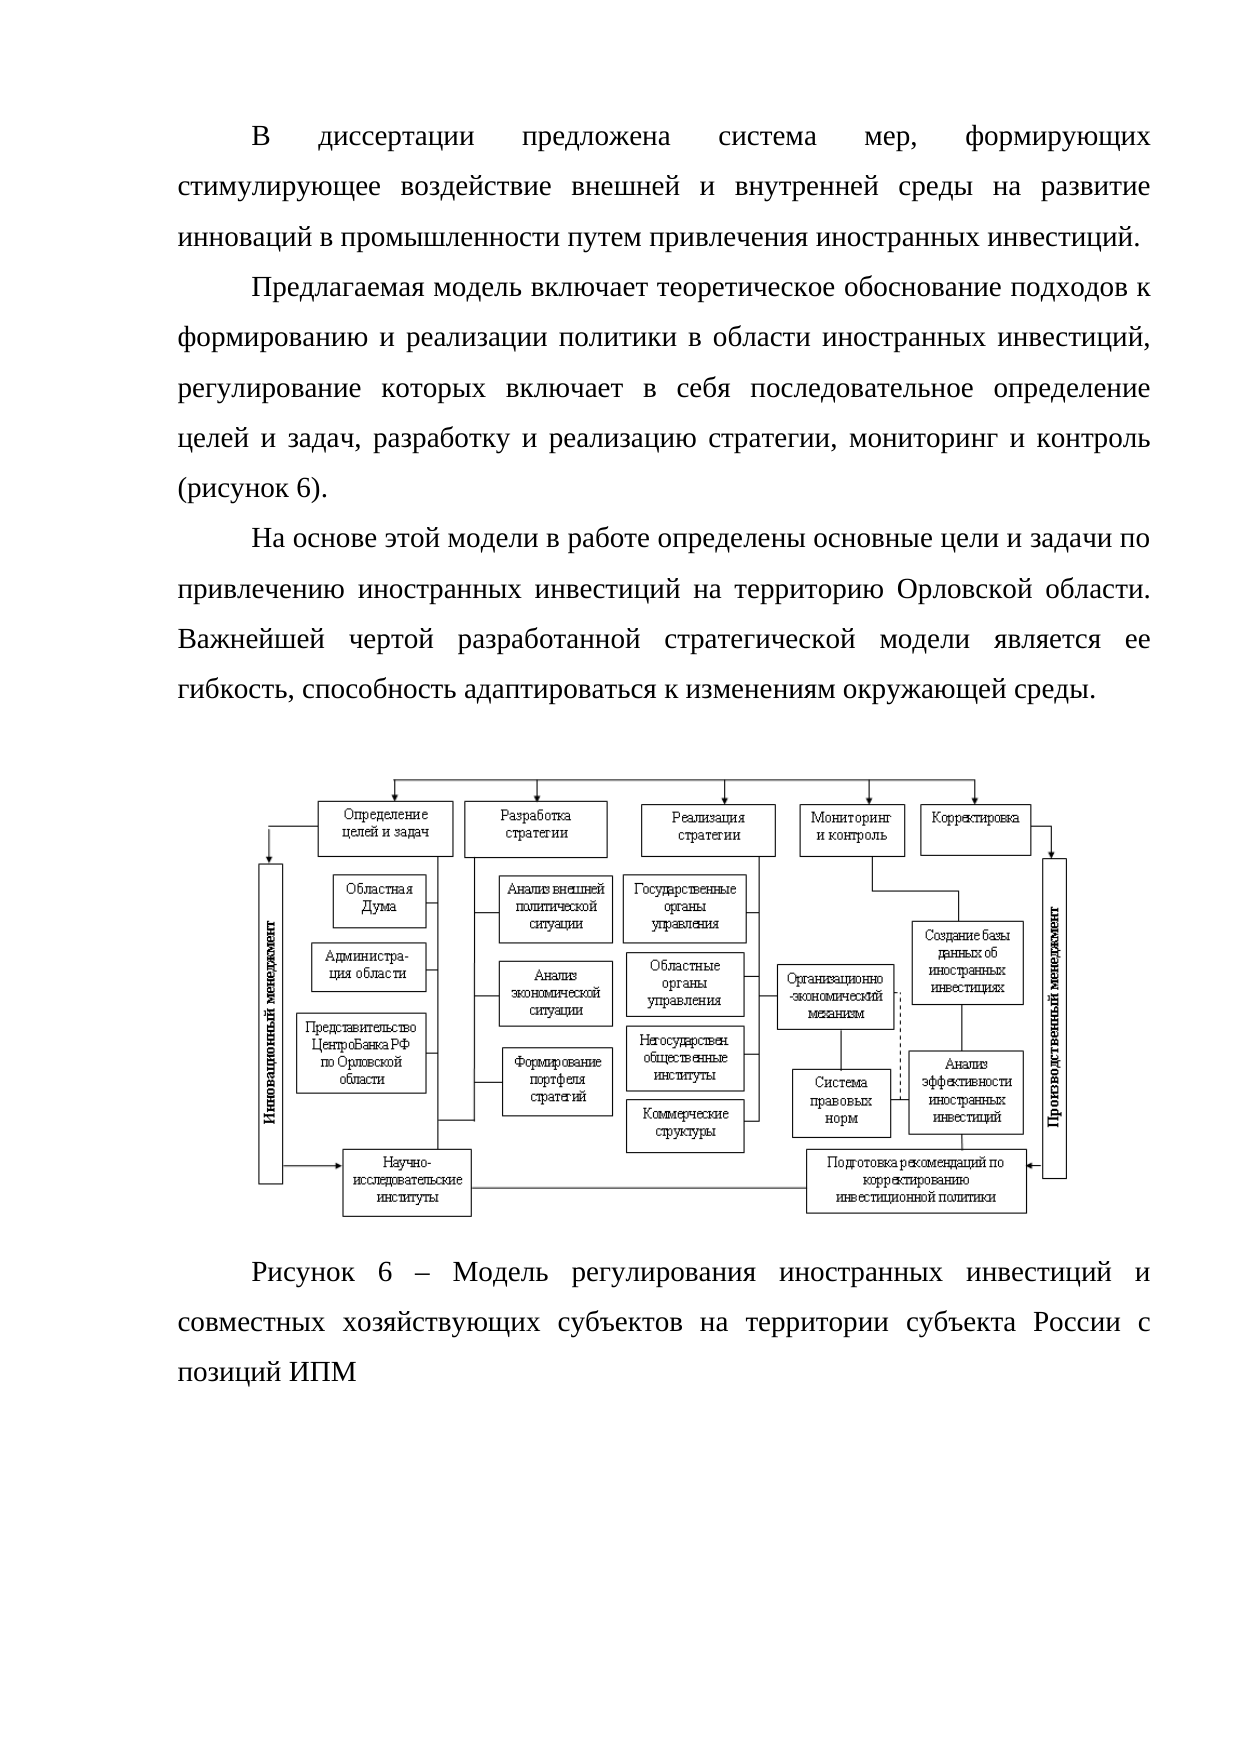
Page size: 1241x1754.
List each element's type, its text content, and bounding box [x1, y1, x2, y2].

picture [251, 772, 1078, 1240]
text На основе этой модели в работе определены основные цели и задачи по привлечению иностранных инвестиций на территорию Орловской области. Важнейшей чертой разработанной стратегической модели является ее гибкость, способность адаптироваться к изменениям окружающей среды. [177, 521, 1152, 705]
text Рисунок 6 – Модель регулирования иностранных инвестиций и совместных хозяйствующих субъектов на территории субъекта России с позиций ИПМ [177, 1254, 1152, 1388]
text Предлагаемая модель включает теоретическое обоснование подходов к формированию и реализации политики в области иностранных инвестиций, регулирование которых включает в себя последовательное определение целей и задач, разработку и реализацию стратегии, мониторинг и контроль (рисунок 6). [177, 269, 1152, 504]
text В диссертации предложена система мер, формирующих стимулирующее воздействие внешней и внутренней среды на развитие инноваций в промышленности путем привлечения иностранных инвестиций. [177, 118, 1152, 252]
